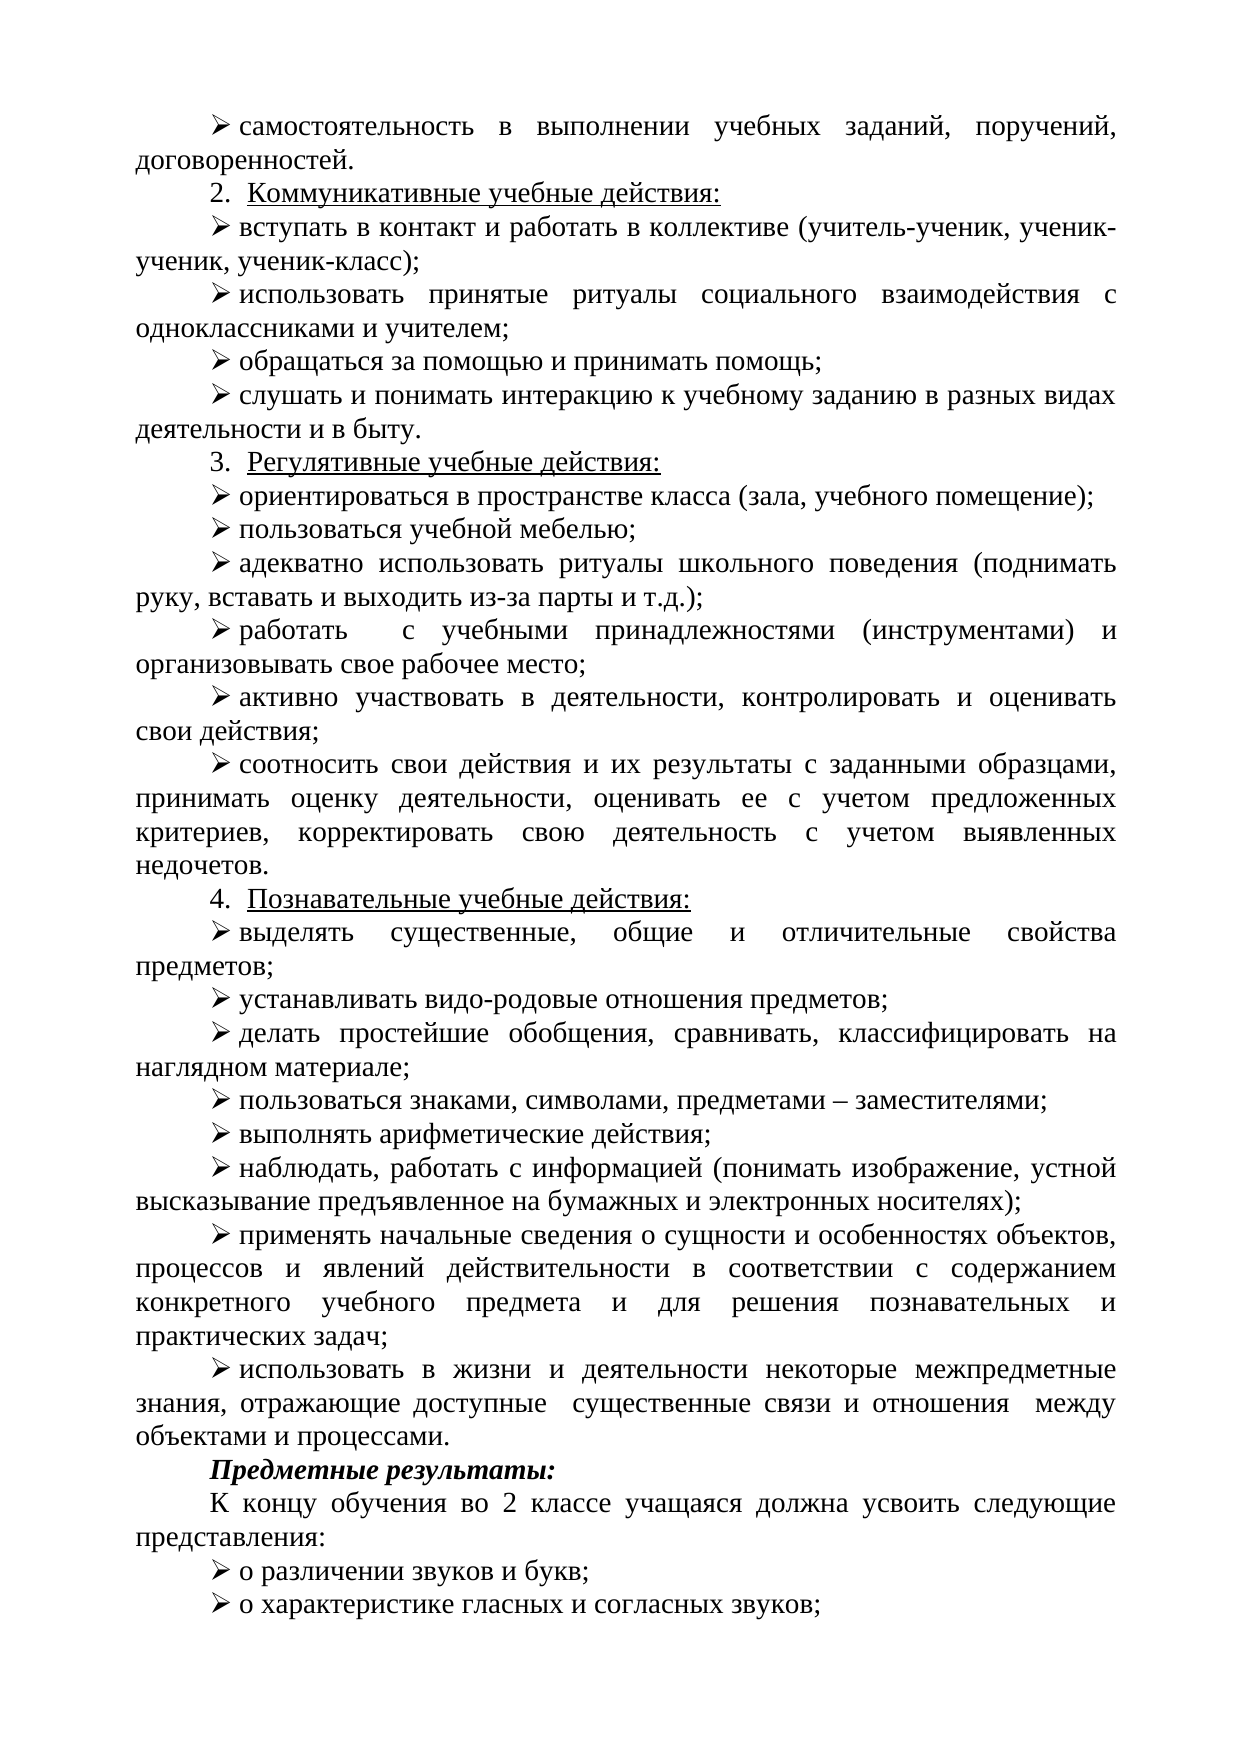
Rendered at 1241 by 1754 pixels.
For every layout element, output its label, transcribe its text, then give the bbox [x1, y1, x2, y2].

list пользоваться учебной мебелью; [135, 511, 1117, 545]
list адекватно использовать ритуалы школьного поведения (поднимать руку, вставать и выходить из-за парты и т.д.); [135, 545, 1117, 612]
list обращаться за помощью и принимать помощь; [135, 343, 1117, 377]
list устанавливать видо-родовые отношения предметов; [135, 982, 1117, 1015]
list вступать в контакт и работать в коллективе (учитель-ученик, ученик-ученик, ученик-класс); [135, 209, 1117, 276]
list выделять существенные, общие и отличительные свойства предметов; [135, 914, 1117, 982]
list наблюдать, работать с информацией (понимать изображение, устной высказывание предъявленное на бумажных и электронных носителях); [135, 1150, 1117, 1217]
list Коммуникативные учебные действия: [209, 176, 1117, 209]
list слушать и понимать интеракцию к учебному заданию в разных видах деятельности и в быту. [135, 377, 1117, 444]
list применять начальные сведения о сущности и особенностях объектов, процессов и явлений действительности в соответствии с содержанием конкретного учебного предмета и для решения познавательных и практических задач; [135, 1217, 1117, 1351]
list ориентироваться в пространстве класса (зала, учебного помещение); [135, 478, 1117, 511]
list пользоваться знаками, символами, предметами – заместителями; [135, 1082, 1117, 1116]
list делать простейшие обобщения, сравнивать, классифицировать на наглядном материале; [135, 1015, 1117, 1082]
list работать с учебными принадлежностями (инструментами) и организовывать свое рабочее место; [135, 612, 1117, 679]
list самостоятельность в выполнении учебных заданий, поручений, договоренностей. [135, 108, 1117, 176]
text К концу обучения во 2 классе учащаяся должна усвоить следующие представления: [135, 1486, 1117, 1553]
list использовать в жизни и деятельности некоторые межпредметные знания, отражающие доступные существенные связи и отношения между объектами и процессами. [135, 1351, 1117, 1452]
text Предметные результаты: [135, 1452, 1117, 1486]
list Познавательные учебные действия: [209, 881, 1117, 914]
list соотносить свои действия и их результаты с заданными образцами, принимать оценку деятельности, оценивать ее с учетом предложенных критериев, корректировать свою деятельность с учетом выявленных недочетов. [135, 747, 1117, 881]
list выполнять арифметические действия; [135, 1116, 1117, 1150]
list о различении звуков и букв; [135, 1553, 1117, 1586]
list активно участвовать в деятельности, контролировать и оценивать свои действия; [135, 679, 1117, 747]
list о характеристике гласных и согласных звуков; [135, 1586, 1117, 1620]
list Регулятивные учебные действия: [209, 444, 1117, 478]
list использовать принятые ритуалы социального взаимодействия с одноклассниками и учителем; [135, 276, 1117, 343]
